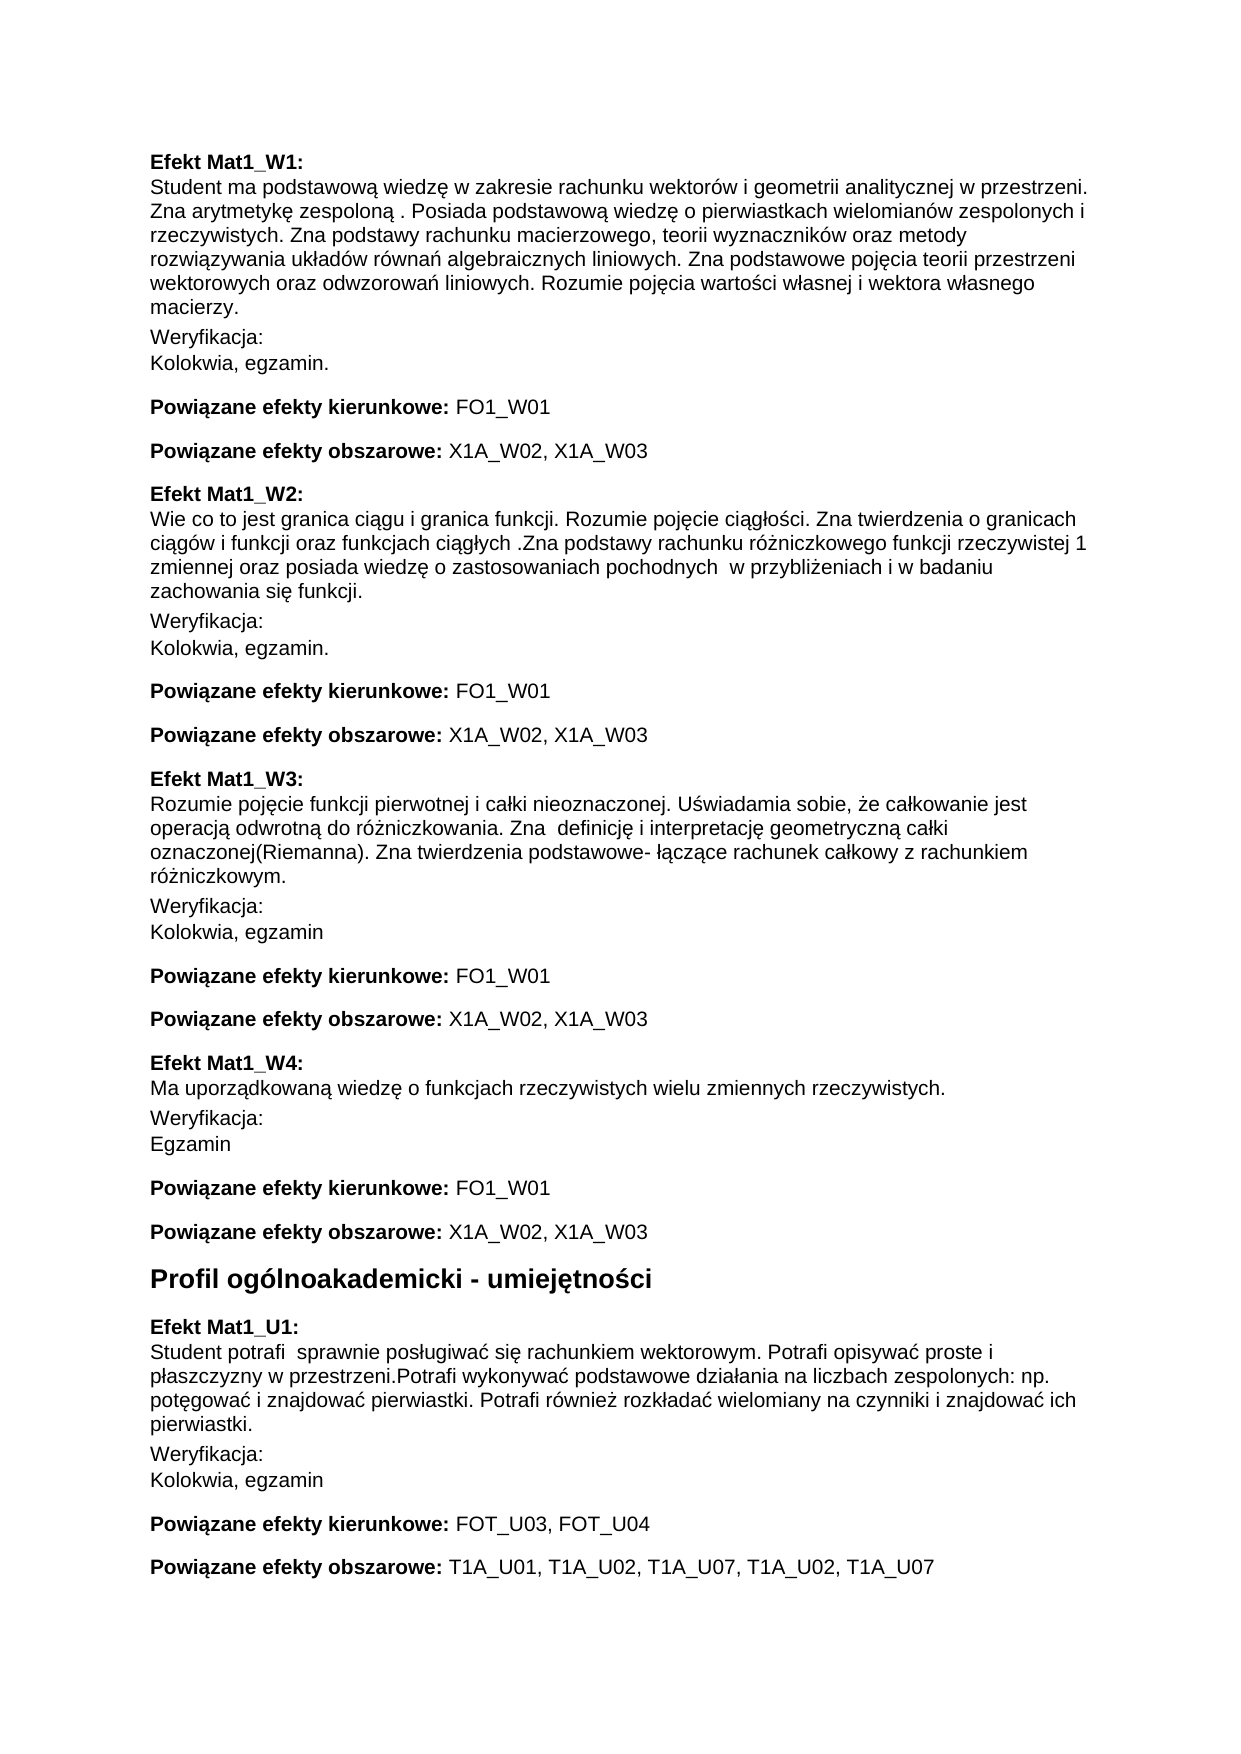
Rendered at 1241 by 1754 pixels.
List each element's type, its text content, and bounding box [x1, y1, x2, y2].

text Student ma podstawową wiedzę w zakresie rachunku wektorów i geometrii analitycznej w przestrzeni. Zna arytmetykę zespoloną . Posiada podstawową wiedzę o pierwiastkach wielomianów zespolonych i rzeczywistych. Zna podstawy rachunku macierzowego, teorii wyznaczników oraz metody rozwiązywania układów równań algebraicznych liniowych. Zna podstawowe pojęcia teorii przestrzeni wektorowych oraz odwzorowań liniowych. Rozumie pojęcia wartości własnej i wektora własnego macierzy. [150, 175, 1090, 319]
text Powiązane efekty obszarowe: X1A_W02, X1A_W03 [150, 1220, 1090, 1244]
text Powiązane efekty obszarowe: X1A_W02, X1A_W03 [150, 723, 1090, 747]
subtitle Profil ogólnoakademicki - umiejętności [150, 1263, 1090, 1295]
text Ma uporządkowaną wiedzę o funkcjach rzeczywistych wielu zmiennych rzeczywistych. [150, 1076, 1090, 1100]
text Weryfikacja: [150, 1442, 1090, 1466]
text Egzamin [150, 1132, 1090, 1156]
text Powiązane efekty obszarowe: X1A_W02, X1A_W03 [150, 438, 1090, 462]
text Kolokwia, egzamin [150, 1468, 1090, 1492]
text Kolokwia, egzamin. [150, 635, 1090, 659]
text Powiązane efekty kierunkowe: FO1_W01 [150, 395, 1090, 419]
text Powiązane efekty obszarowe: T1A_U01, T1A_U02, T1A_U07, T1A_U02, T1A_U07 [150, 1555, 1090, 1579]
text Weryfikacja: [150, 609, 1090, 633]
text Kolokwia, egzamin [150, 920, 1090, 944]
text Powiązane efekty obszarowe: X1A_W02, X1A_W03 [150, 1007, 1090, 1031]
text Rozumie pojęcie funkcji pierwotnej i całki nieoznaczonej. Uświadamia sobie, że całkowanie jest operacją odwrotną do różniczkowania. Zna definicję i interpretację geometryczną całki oznaczonej(Riemanna). Zna twierdzenia podstawowe- łączące rachunek całkowy z rachunkiem różniczkowym. [150, 792, 1090, 887]
text Weryfikacja: [150, 325, 1090, 349]
text Efekt Mat1_W4: [150, 1051, 1090, 1075]
text Efekt Mat1_W2: [150, 482, 1090, 506]
text Powiązane efekty kierunkowe: FO1_W01 [150, 963, 1090, 987]
text Wie co to jest granica ciągu i granica funkcji. Rozumie pojęcie ciągłości. Zna twierdzenia o granicach ciągów i funkcji oraz funkcjach ciągłych .Zna podstawy rachunku różniczkowego funkcji rzeczywistej 1 zmiennej oraz posiada wiedzę o zastosowaniach pochodnych w przybliżeniach i w badaniu zachowania się funkcji. [150, 507, 1090, 603]
text Efekt Mat1_U1: [150, 1314, 1090, 1338]
text Powiązane efekty kierunkowe: FO1_W01 [150, 679, 1090, 703]
text Efekt Mat1_W1: [150, 150, 1090, 174]
text Weryfikacja: [150, 1106, 1090, 1130]
text Kolokwia, egzamin. [150, 351, 1090, 375]
text Weryfikacja: [150, 894, 1090, 918]
text Powiązane efekty kierunkowe: FO1_W01 [150, 1176, 1090, 1200]
text Powiązane efekty kierunkowe: FOT_U03, FOT_U04 [150, 1511, 1090, 1535]
text Student potrafi sprawnie posługiwać się rachunkiem wektorowym. Potrafi opisywać proste i płaszczyzny w przestrzeni.Potrafi wykonywać podstawowe działania na liczbach zespolonych: np. potęgować i znajdować pierwiastki. Potrafi również rozkładać wielomiany na czynniki i znajdować ich pierwiastki. [150, 1339, 1090, 1435]
text Efekt Mat1_W3: [150, 767, 1090, 791]
